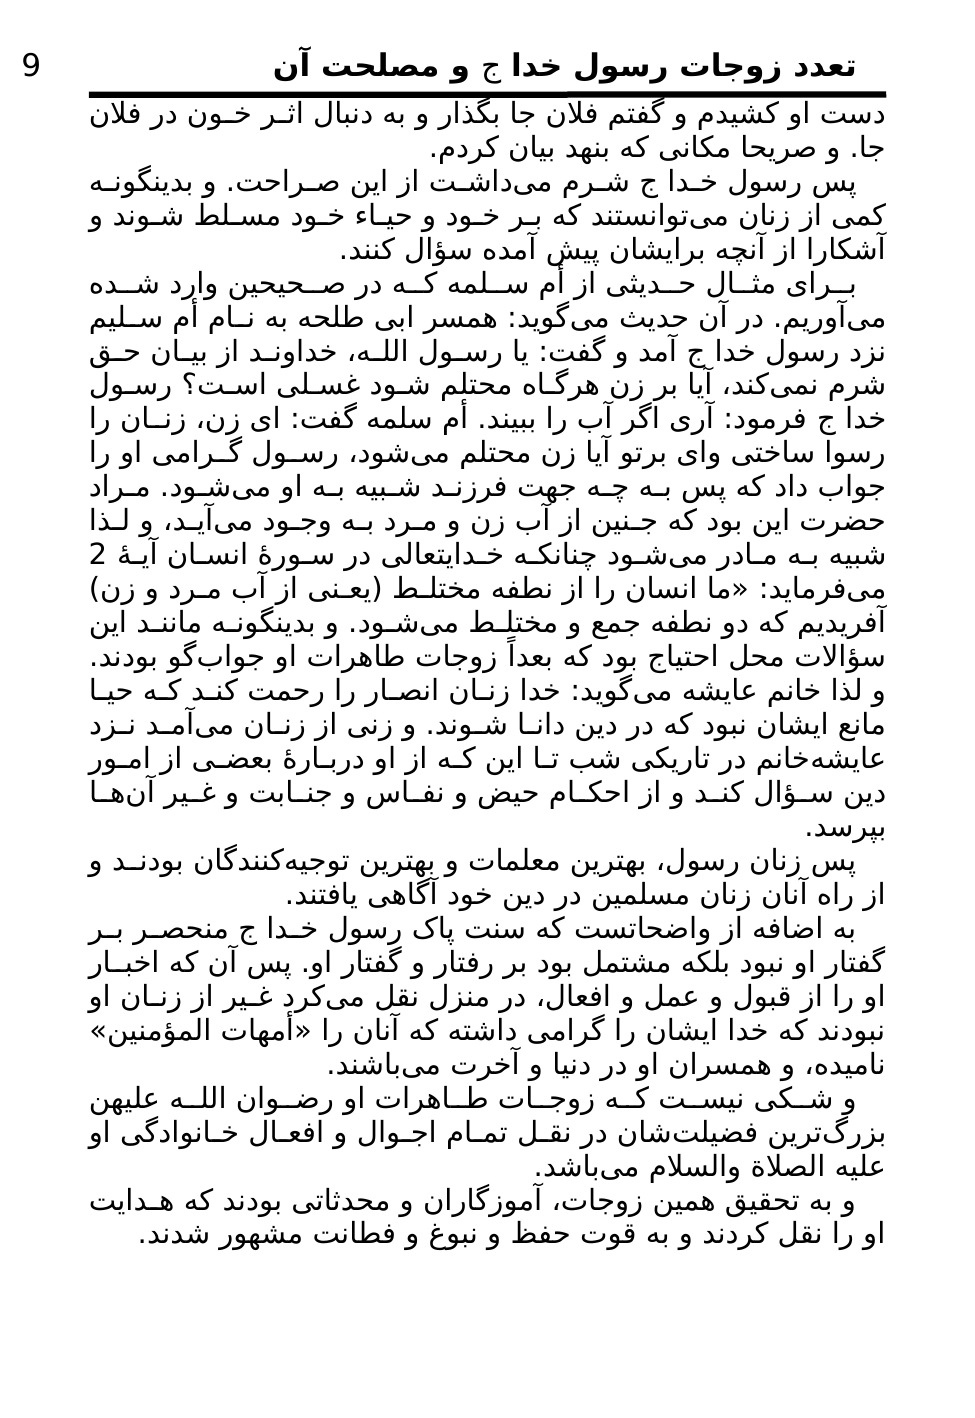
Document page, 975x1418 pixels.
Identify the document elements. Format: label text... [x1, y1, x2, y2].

text برای مثال حدیثی از أم سلمه که در صحیحین وارد شده می‌آوریم. در آن حدیث می‌گوید: همسر ابی طلحه به نام أم سلیم نزد رسول خدا ج آمد و گفت: یا رسول الله، خداوند از بیان حق شرم نمی‌کند، آیا بر زن هرگاه محتلم شود غسلی است؟ رسول خدا ج فرمود: آری اگر آب را ببیند. أم سلمه گفت: ای زن، زنان را رسوا ساختی وای برتو آیا زن محتلم می‌شود، رسول گرامی او را جواب داد که پس به چه جهت فرزند شبیه به او می‌شود. مراد حضرت این بود که جنین از آب زن و مرد به وجود می‌آید، و لذا شبیه به مادر می‌شود چنانکه خدایتعالی در سورۀ انسان آیۀ 2 می‌فرماید: «ما انسان را از نطفه مختلط (یعنی از آب مرد و زن) آفریدیم که دو نطفه جمع و مختلط می‌شود. و بدینگونه مانند این سؤالات محل احتیاج بود که بعداً زوجات طاهرات او جواب‌گو بودند. و لذا خانم عایشه می‌گوید: خدا زنان انصار را رحمت کند که حیا مانع ایشان نبود که در دین دانا شوند. و زنی از زنان می‌آمد نزد عایشه‌خانم در تاریکی شب تا این که از او دربارۀ بعضی از امور دین سؤال کند و از احکام حیض و نفاس و جنابت و غیر آن‌ها بپرسد. [89, 266, 886, 843]
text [89, 96, 886, 164]
text به اضافه از واضحاتست که سنت پاک رسول خدا ج منحصر بر گفتار او نبود بلکه مشتمل بود بر رفتار و گفتار او. پس آن که اخبار او را از قبول و عمل و افعال، در منزل نقل می‌کرد غیر از زنان او نبودند که خدا ایشان را گرامی داشته که آنان را «أمهات المؤمنین» نامیده، و همسران او در دنیا و آخرت می‌باشند. [89, 911, 886, 1081]
text و به تحقیق همین زوجات، آموزگاران و محدثاتی بودند که هدایت او را نقل کردند و به قوت حفظ و نبوغ و فطانت مشهور شدند. [89, 1183, 886, 1251]
text پس زنان رسول، بهترین معلمات و بهترین توجیه‌کنندگان بودند و از راه آنان زنان مسلمین در دین خود آگاهی یافتند. [89, 843, 886, 911]
text پس رسول خدا ج شرم می‌داشت از این صراحت. و بدینگونه کمی از زنان می‌توانستند که بر خود و حیاء خود مسلط شوند و آشکارا از آنچه برایشان پیش آمده سؤال کنند. [89, 164, 886, 266]
text و شکی نیست که زوجات طاهرات او رضوان الله علیهن بزرگ‌ترین فضیلت‌شان در نقل تمام اجوال و افعال خانوادگی او علیه الصلاة والسلام می‌باشد. [89, 1081, 886, 1183]
